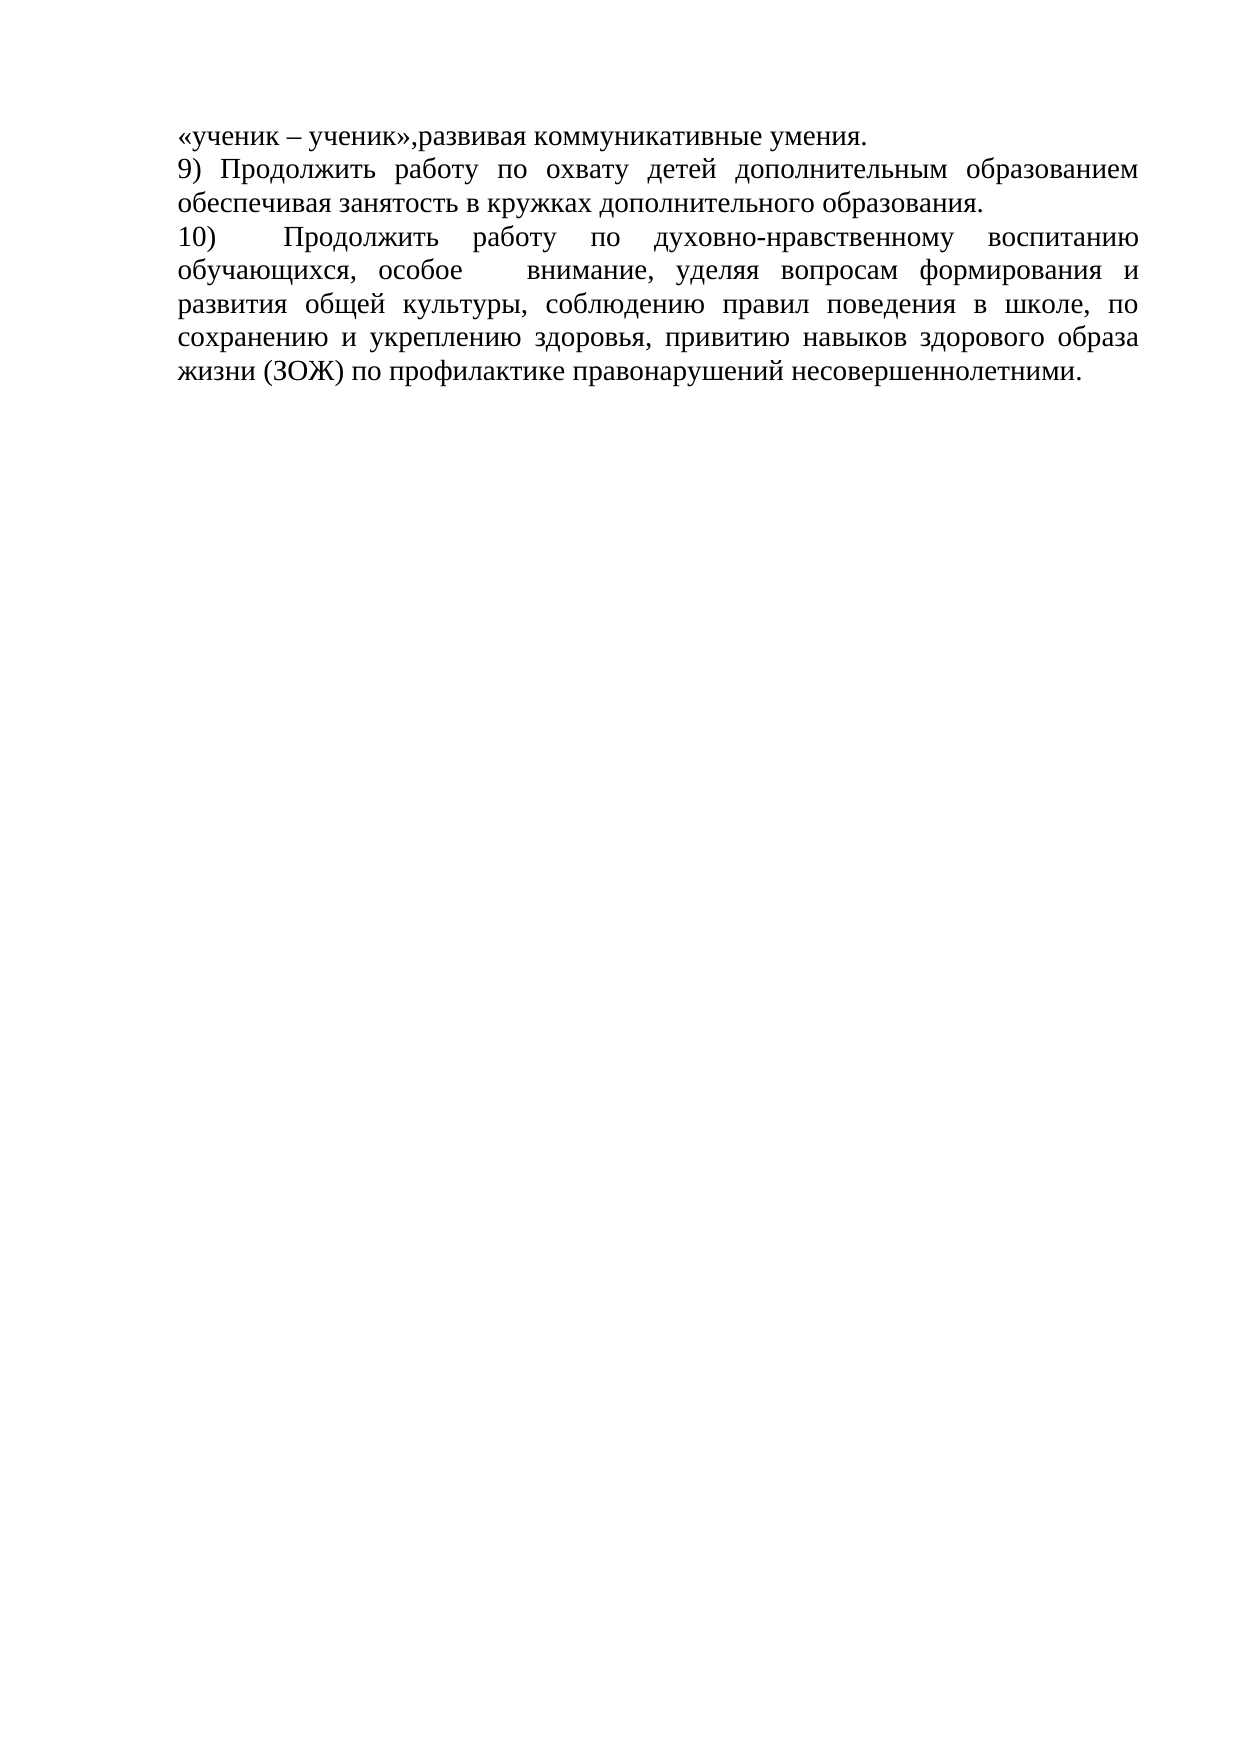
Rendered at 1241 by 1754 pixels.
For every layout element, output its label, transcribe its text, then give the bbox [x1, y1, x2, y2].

text 10) Продолжить работу по духовно-нравственному воспитанию обучающихся, особое внимание, уделяя вопросам формирования и развития общей культуры, соблюдению правил поведения в школе, по сохранению и укреплению здоровья, привитию навыков здорового образа жизни (ЗОЖ) по профилактике правонарушений несовершеннолетними. [177, 219, 1139, 386]
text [177, 118, 1152, 152]
text 9) Продолжить работу по охвату детей дополнительным образованием обеспечивая занятость в кружках дополнительного образования. [177, 152, 1139, 219]
